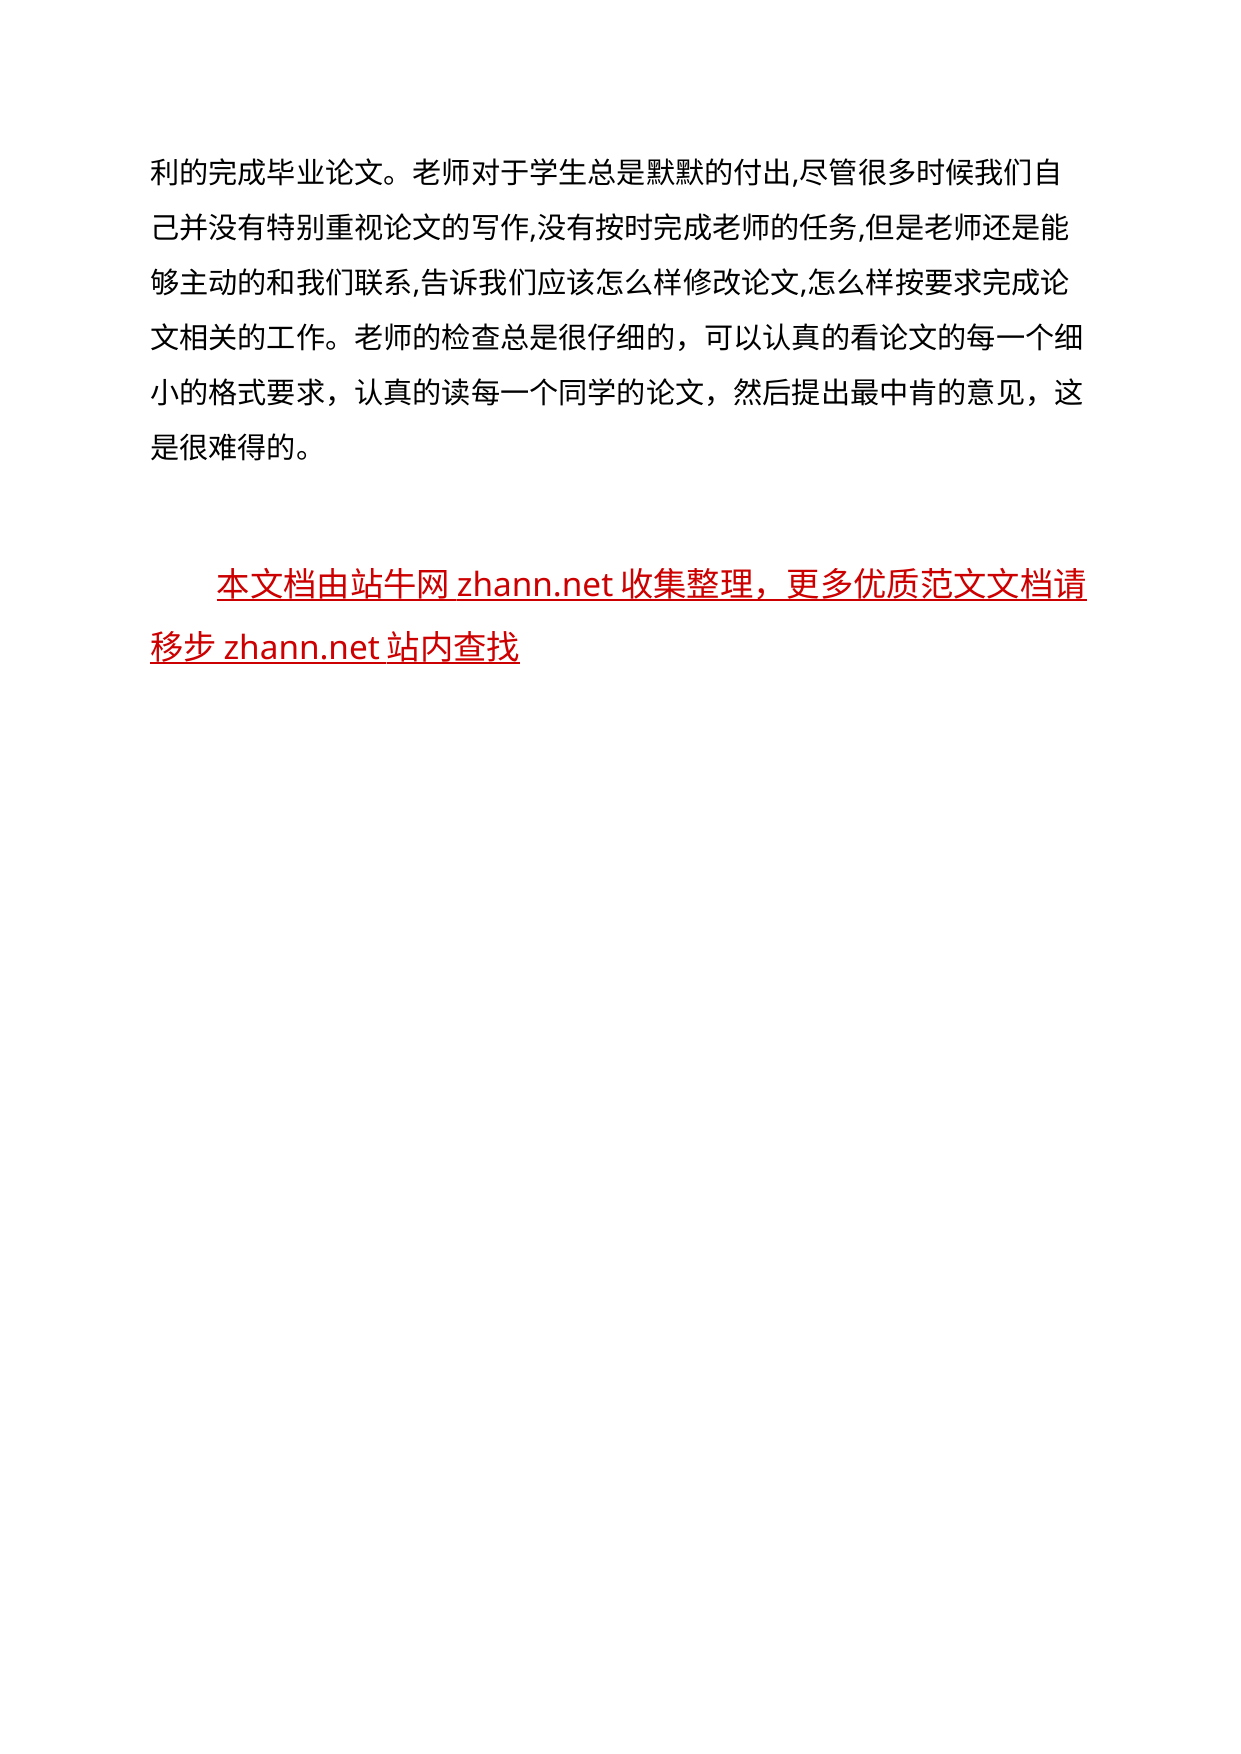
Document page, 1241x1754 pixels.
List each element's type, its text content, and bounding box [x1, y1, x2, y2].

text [150, 150, 1090, 467]
text 本文档由站牛网zhann.net收集整理，更多优质范文文档请移步zhann.net站内查找 [150, 558, 1090, 669]
